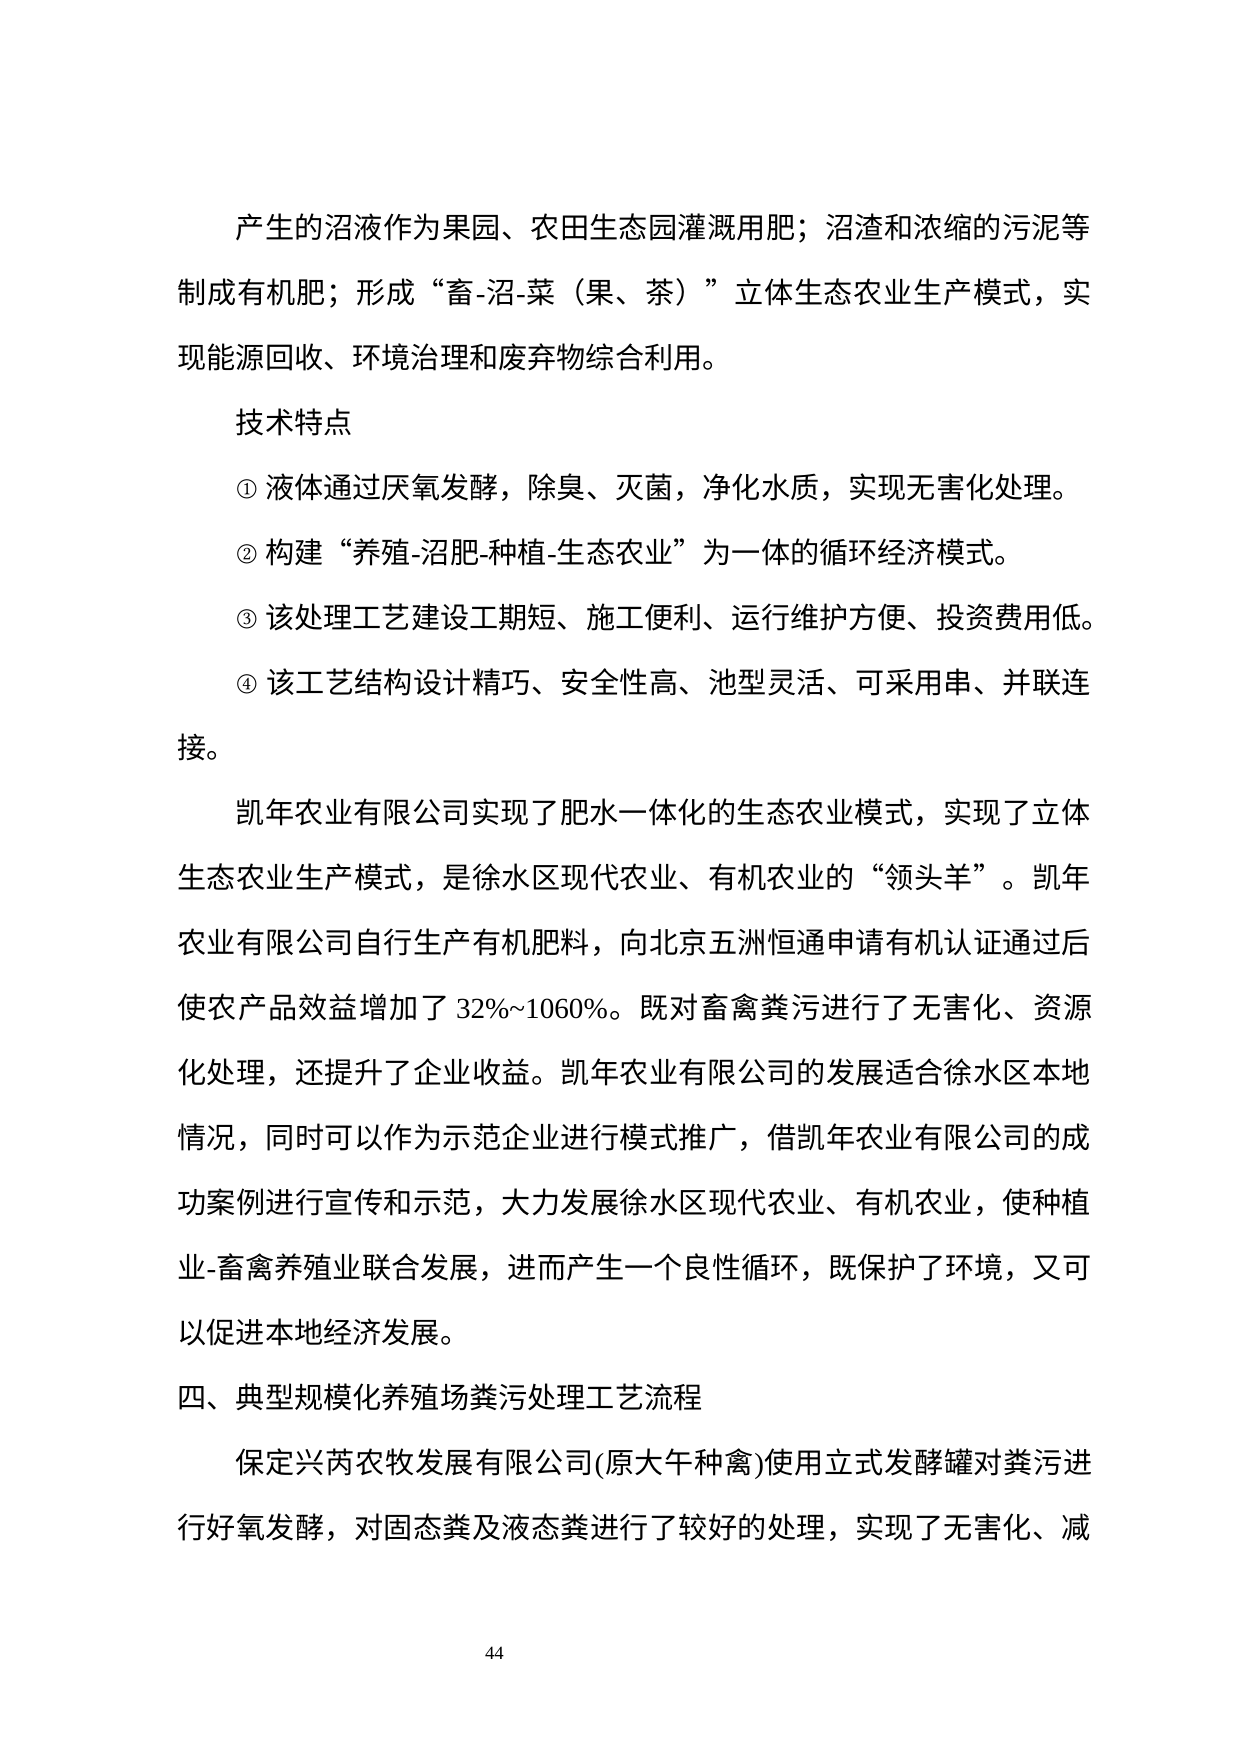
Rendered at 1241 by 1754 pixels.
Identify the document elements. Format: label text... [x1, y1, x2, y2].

text 产生的沼液作为果园、农田生态园灌溉用肥；沼渣和浓缩的污泥等制成有机肥；形成“畜-沼-菜（果、茶）”立体生态农业生产模式，实现能源回收、环境治理和废弃物综合利用。 [177, 193, 1093, 388]
text ① 液体通过厌氧发酵，除臭、灭菌，净化水质，实现无害化处理。 [177, 453, 1093, 518]
text ② 构建“养殖-沼肥-种植-生态农业”为一体的循环经济模式。 [177, 518, 1093, 583]
text 凯年农业有限公司实现了肥水一体化的生态农业模式，实现了立体生态农业生产模式，是徐水区现代农业、有机农业的“领头羊”。凯年农业有限公司自行生产有机肥料，向北京五洲恒通申请有机认证通过后使农产品效益增加了32%~1060%。既对畜禽粪污进行了无害化、资源化处理，还提升了企业收益。凯年农业有限公司的发展适合徐水区本地情况，同时可以作为示范企业进行模式推广，借凯年农业有限公司的成功案例进行宣传和示范，大力发展徐水区现代农业、有机农业，使种植业-畜禽养殖业联合发展，进而产生一个良性循环，既保护了环境，又可以促进本地经济发展。 [177, 778, 1093, 1363]
text ③ 该处理工艺建设工期短、施工便利、运行维护方便、投资费用低。 [177, 583, 1093, 648]
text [177, 1428, 1093, 1558]
text 四、典型规模化养殖场粪污处理工艺流程 [177, 1363, 1093, 1428]
text 技术特点 [177, 388, 1093, 453]
text ④ 该工艺结构设计精巧、安全性高、池型灵活、可采用串、并联连接。 [177, 648, 1093, 778]
